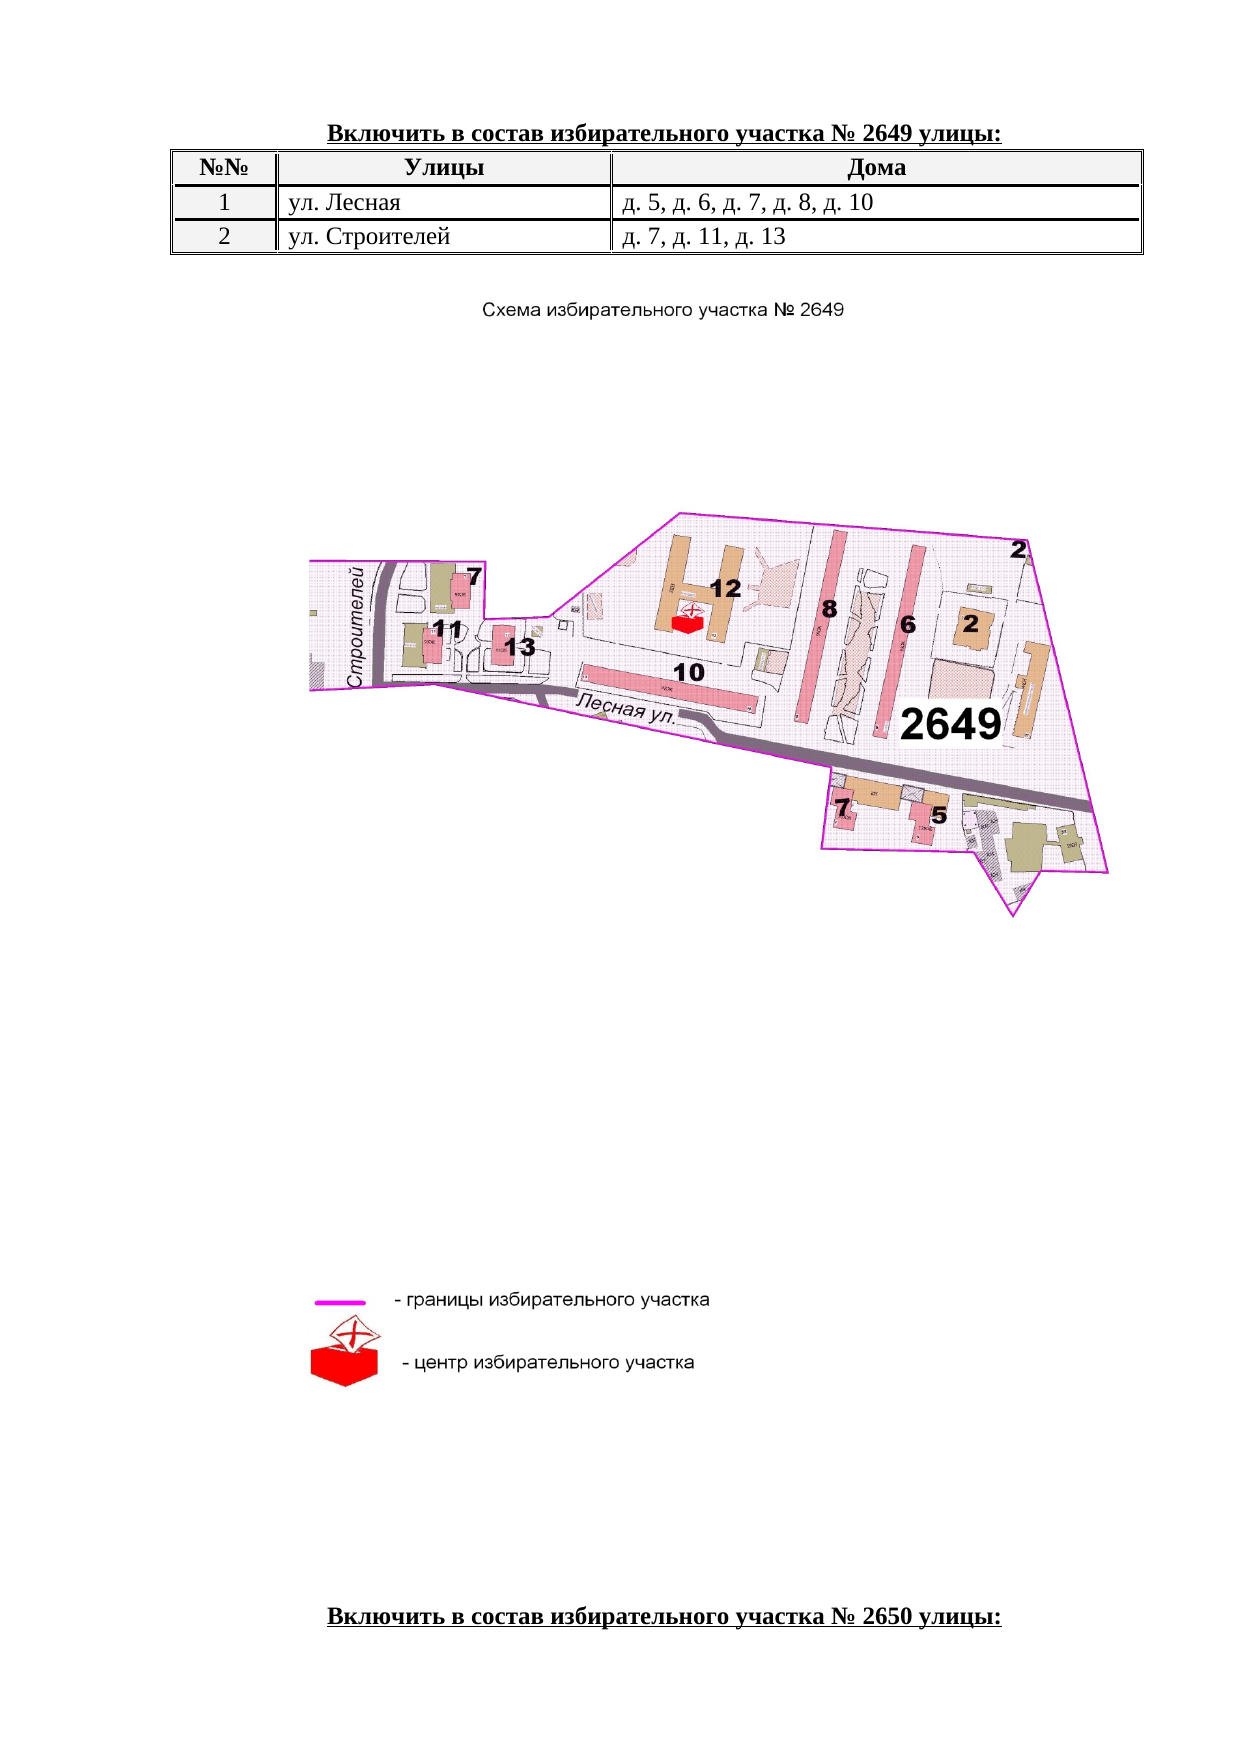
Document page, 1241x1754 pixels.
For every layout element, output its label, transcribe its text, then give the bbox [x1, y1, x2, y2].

table_header №№ [173, 152, 277, 183]
table_cell д. 7, д. 11, д. 13 [611, 218, 1141, 252]
table_header Улицы [277, 152, 611, 183]
table_cell ул. Лесная [279, 187, 610, 218]
table_cell д. 5, д. 6, д. 7, д. 8, д. 10 [613, 184, 1143, 218]
table_cell ул. Строителей [277, 220, 611, 252]
picture [177, 255, 1152, 1568]
table_cell 2 [173, 218, 277, 252]
text Включить в состав избирательного участка № 2650 улицы: [177, 1601, 1152, 1630]
text Включить в состав избирательного участка № 2649 улицы: [177, 118, 1152, 147]
table_header Дома [611, 150, 1141, 183]
table_cell 1 [172, 184, 275, 218]
